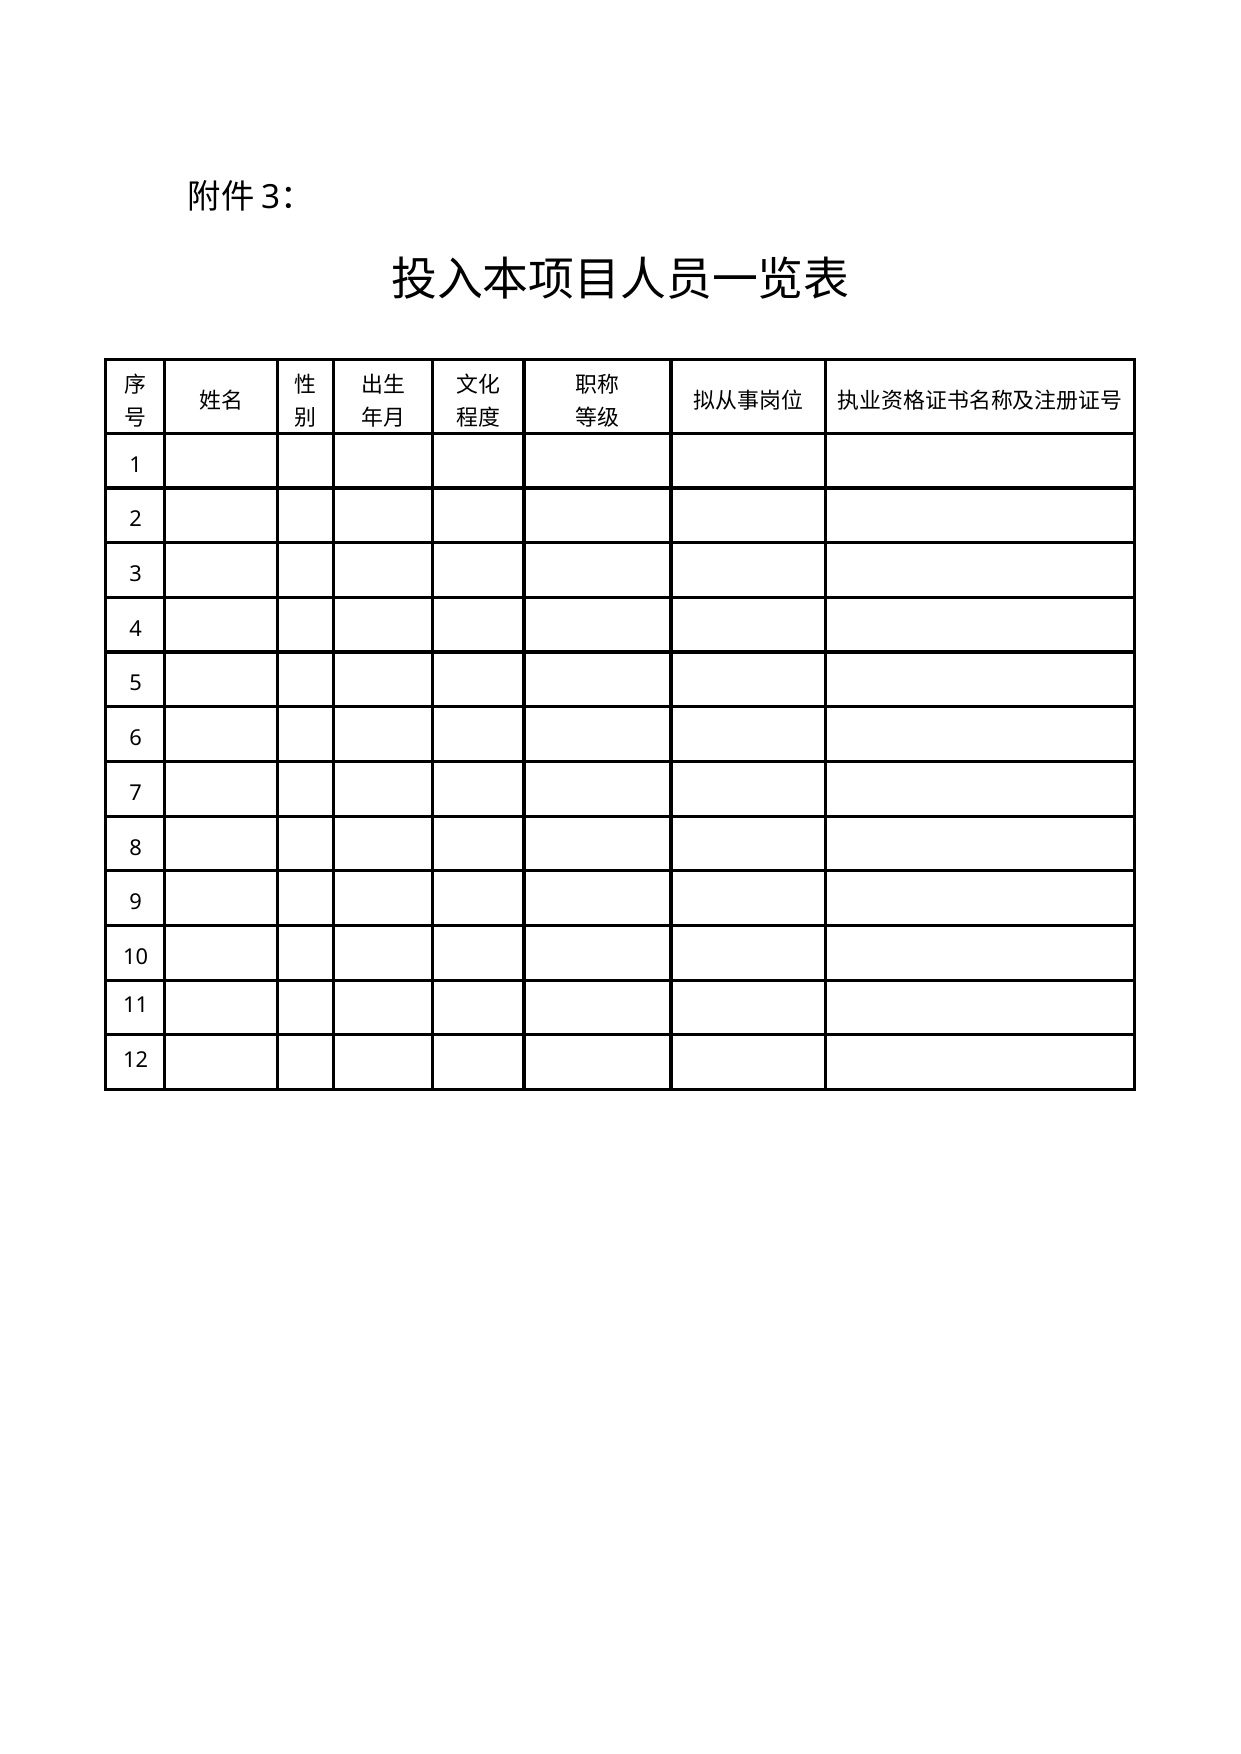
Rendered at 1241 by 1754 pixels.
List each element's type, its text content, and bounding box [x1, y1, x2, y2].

table_cell [166, 927, 276, 978]
table_cell [434, 818, 522, 869]
table_cell [827, 818, 1133, 869]
table_cell [827, 490, 1133, 541]
table_cell [526, 982, 669, 1033]
table_cell [827, 763, 1133, 814]
table_cell 9 [107, 872, 163, 924]
table_cell [335, 818, 431, 869]
table_cell [279, 435, 332, 486]
table_cell [434, 982, 522, 1033]
table_cell [526, 599, 669, 650]
table_cell [279, 818, 332, 869]
table_cell 8 [107, 818, 163, 869]
table_cell [279, 927, 332, 978]
table_header 职称 等级 [526, 361, 669, 432]
table_cell [166, 654, 276, 705]
table_cell [827, 1036, 1133, 1088]
table_cell [827, 599, 1133, 650]
table_cell [166, 982, 276, 1033]
table_cell [166, 818, 276, 869]
table_cell [673, 763, 824, 814]
table_cell 10 [107, 927, 163, 978]
table_cell 6 [107, 708, 163, 760]
table_cell [335, 763, 431, 814]
table_cell [279, 654, 332, 705]
table_cell [434, 654, 522, 705]
table_cell [526, 708, 669, 760]
table_cell [434, 435, 522, 486]
table_cell [434, 544, 522, 596]
table_cell [673, 654, 824, 705]
table_cell [434, 490, 522, 541]
table_header 拟从事岗位 [673, 361, 824, 432]
table_cell [335, 927, 431, 978]
table_cell 2 [107, 490, 163, 541]
table_cell [673, 982, 824, 1033]
table_cell [673, 708, 824, 760]
table_cell [166, 1036, 276, 1088]
table_cell [279, 599, 332, 650]
table_header 序号 [107, 361, 163, 432]
table_cell [673, 872, 824, 924]
table_cell [166, 544, 276, 596]
table_cell [673, 435, 824, 486]
table_cell [827, 982, 1133, 1033]
table_cell [827, 435, 1133, 486]
table_cell [827, 872, 1133, 924]
table_cell [673, 927, 824, 978]
table_cell [526, 763, 669, 814]
table_cell [279, 763, 332, 814]
table_cell [279, 1036, 332, 1088]
table_cell [434, 1036, 522, 1088]
table_cell [434, 872, 522, 924]
table_cell 1 [107, 435, 163, 486]
table_cell [434, 599, 522, 650]
table_cell 5 [107, 654, 163, 705]
table_cell [335, 599, 431, 650]
table_cell [279, 708, 332, 760]
table_cell [673, 818, 824, 869]
table_cell [827, 708, 1133, 760]
table_cell [526, 654, 669, 705]
table_cell 7 [107, 763, 163, 814]
table_cell [526, 927, 669, 978]
table_cell [166, 708, 276, 760]
table_cell [434, 927, 522, 978]
table_cell [827, 654, 1133, 705]
table_header 出生 年月 [335, 361, 431, 432]
table_cell 3 [107, 544, 163, 596]
table_cell [166, 599, 276, 650]
table_cell [279, 982, 332, 1033]
text 附件3： [187, 162, 1053, 227]
table_cell [673, 599, 824, 650]
table_cell [526, 544, 669, 596]
table_cell [279, 544, 332, 596]
table_header 性别 [279, 361, 332, 432]
table_cell [166, 435, 276, 486]
table_cell [335, 490, 431, 541]
table_cell 11 [107, 982, 163, 1033]
table_cell [166, 490, 276, 541]
table_cell [279, 872, 332, 924]
table_cell [827, 927, 1133, 978]
table_cell [335, 872, 431, 924]
table_cell [335, 654, 431, 705]
table_header 执业资格证书名称及注册证号 [827, 361, 1133, 432]
table_cell [827, 544, 1133, 596]
table_header 姓名 [166, 361, 276, 432]
table_cell 4 [107, 599, 163, 650]
table_cell [526, 818, 669, 869]
table_cell [526, 490, 669, 541]
table_cell [335, 982, 431, 1033]
table_cell [526, 872, 669, 924]
text 投入本项目人员一览表 [187, 227, 1053, 324]
table_cell [526, 435, 669, 486]
table_cell [335, 708, 431, 760]
table_cell [335, 544, 431, 596]
table_cell [279, 490, 332, 541]
table_cell [526, 1036, 669, 1088]
table_header 文化 程度 [434, 361, 522, 432]
table_cell [434, 708, 522, 760]
table_cell [166, 763, 276, 814]
table_cell 12 [107, 1036, 163, 1088]
table_cell [673, 490, 824, 541]
table_cell [673, 544, 824, 596]
table_cell [434, 763, 522, 814]
table_cell [673, 1036, 824, 1088]
table_cell [335, 435, 431, 486]
table_cell [335, 1036, 431, 1088]
table_cell [166, 872, 276, 924]
